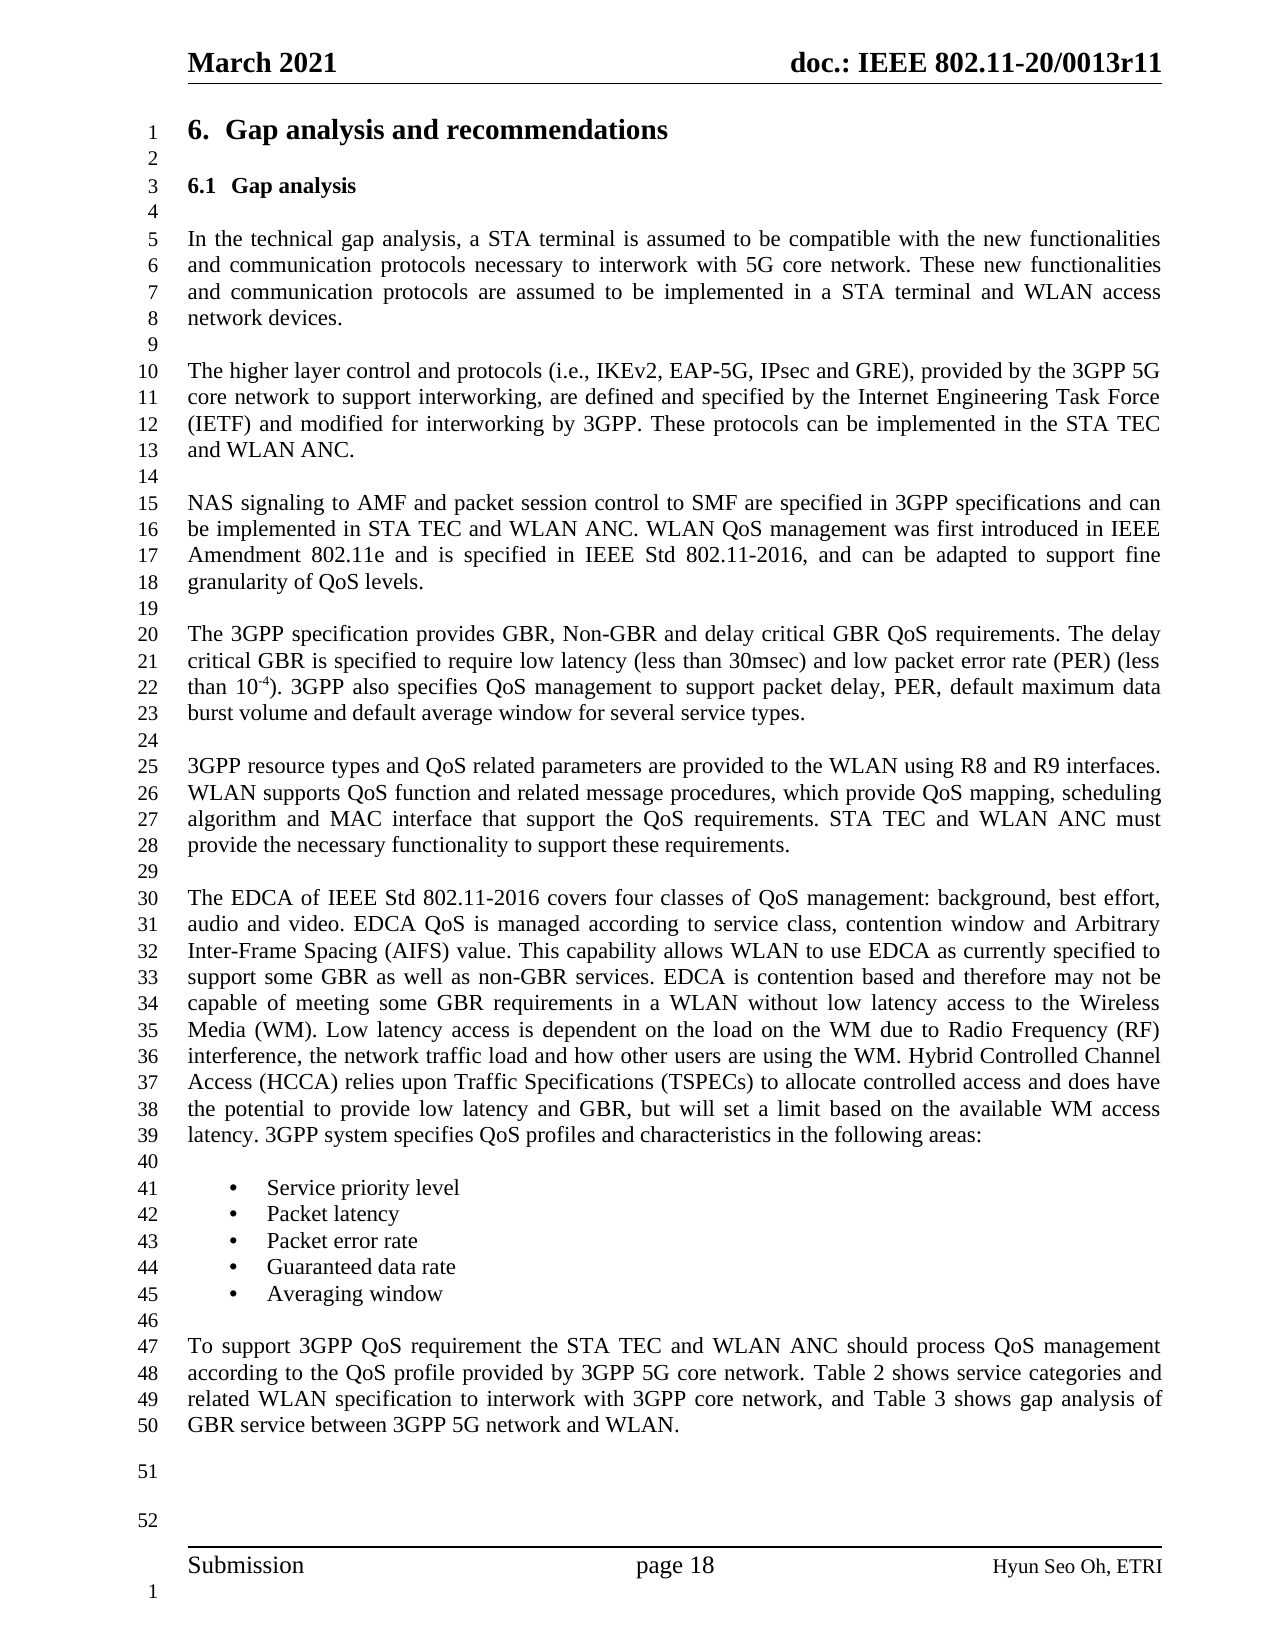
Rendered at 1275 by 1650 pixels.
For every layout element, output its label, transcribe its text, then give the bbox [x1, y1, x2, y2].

text The higher layer control and protocols (i.e., IKEv2, EAP-5G, IPsec and GRE), provided by the 3GPP 5G core network to support interworking, are defined and specified by the Internet Engineering Task Force (IETF) and modified for interworking by 3GPP. These protocols can be implemented in the STA TEC and WLAN ANC. [187, 357, 1162, 462]
text The EDCA of IEEE Std 802.11-2016 covers four classes of QoS management: background, best effort, audio and video. EDCA QoS is managed according to service class, contention window and Arbitrary Inter-Frame Spacing (AIFS) value. This capability allows WLAN to use EDCA as currently specified to support some GBR as well as non-GBR services. EDCA is contention based and therefore may not be capable of meeting some GBR requirements in a WLAN without low latency access to the Wireless Media (WM). Low latency access is dependent on the load on the WM due to Radio Frequency (RF) interference, the network traffic load and how other users are using the WM. Hybrid Controlled Channel Access (HCCA) relies upon Traffic Specifications (TSPECs) to allocate controlled access and does have the potential to provide low latency and GBR, but will set a limit based on the available WM access latency. 3GPP system specifies QoS profiles and characteristics in the following areas: [187, 884, 1162, 1147]
list Packet latency [229, 1200, 1162, 1227]
text 3GPP resource types and QoS related parameters are provided to the WLAN using R8 and R9 interfaces. WLAN supports QoS function and related message procedures, which provide QoS mapping, scheduling algorithm and MAC interface that support the QoS requirements. STA TEC and WLAN ANC must provide the necessary functionality to support these requirements. [187, 752, 1162, 858]
subtitle Gap analysis and recommendations [187, 112, 1162, 146]
list Guaranteed data rate [229, 1253, 1162, 1280]
list The 3GPP specification provides GBR, Non-GBR and delay critical GBR QoS requirements. The delay critical GBR is specified to require low latency (less than 30msec) and low packet error rate (PER) (less than 10-4). 3GPP also specifies QoS management to support packet delay, PER, default maximum data burst volume and default average window for several service types. [187, 620, 1162, 726]
text NAS signaling to AMF and packet session control to SMF are specified in 3GPP specifications and can be implemented in STA TEC and WLAN ANC. WLAN QoS management was first introduced in IEEE Amendment 802.11e and is specified in IEEE Std 802.11-2016, and can be adapted to support fine granularity of QoS levels. [187, 489, 1162, 594]
list Averaging window [229, 1280, 1162, 1306]
text To support 3GPP QoS requirement the STA TEC and WLAN ANC should process QoS management according to the QoS profile provided by 3GPP 5G core network. Table 2 shows service categories and related WLAN specification to interwork with 3GPP core network, and Table 3 shows gap analysis of GBR service between 3GPP 5G network and WLAN. [187, 1332, 1162, 1438]
list Service priority level [229, 1174, 1162, 1200]
list Packet error rate [229, 1227, 1162, 1253]
text In the technical gap analysis, a STA terminal is assumed to be compatible with the new functionalities and communication protocols necessary to interwork with 5G core network. These new functionalities and communication protocols are assumed to be implemented in a STA terminal and WLAN access network devices. [187, 225, 1162, 331]
subtitle Gap analysis [187, 172, 1162, 199]
